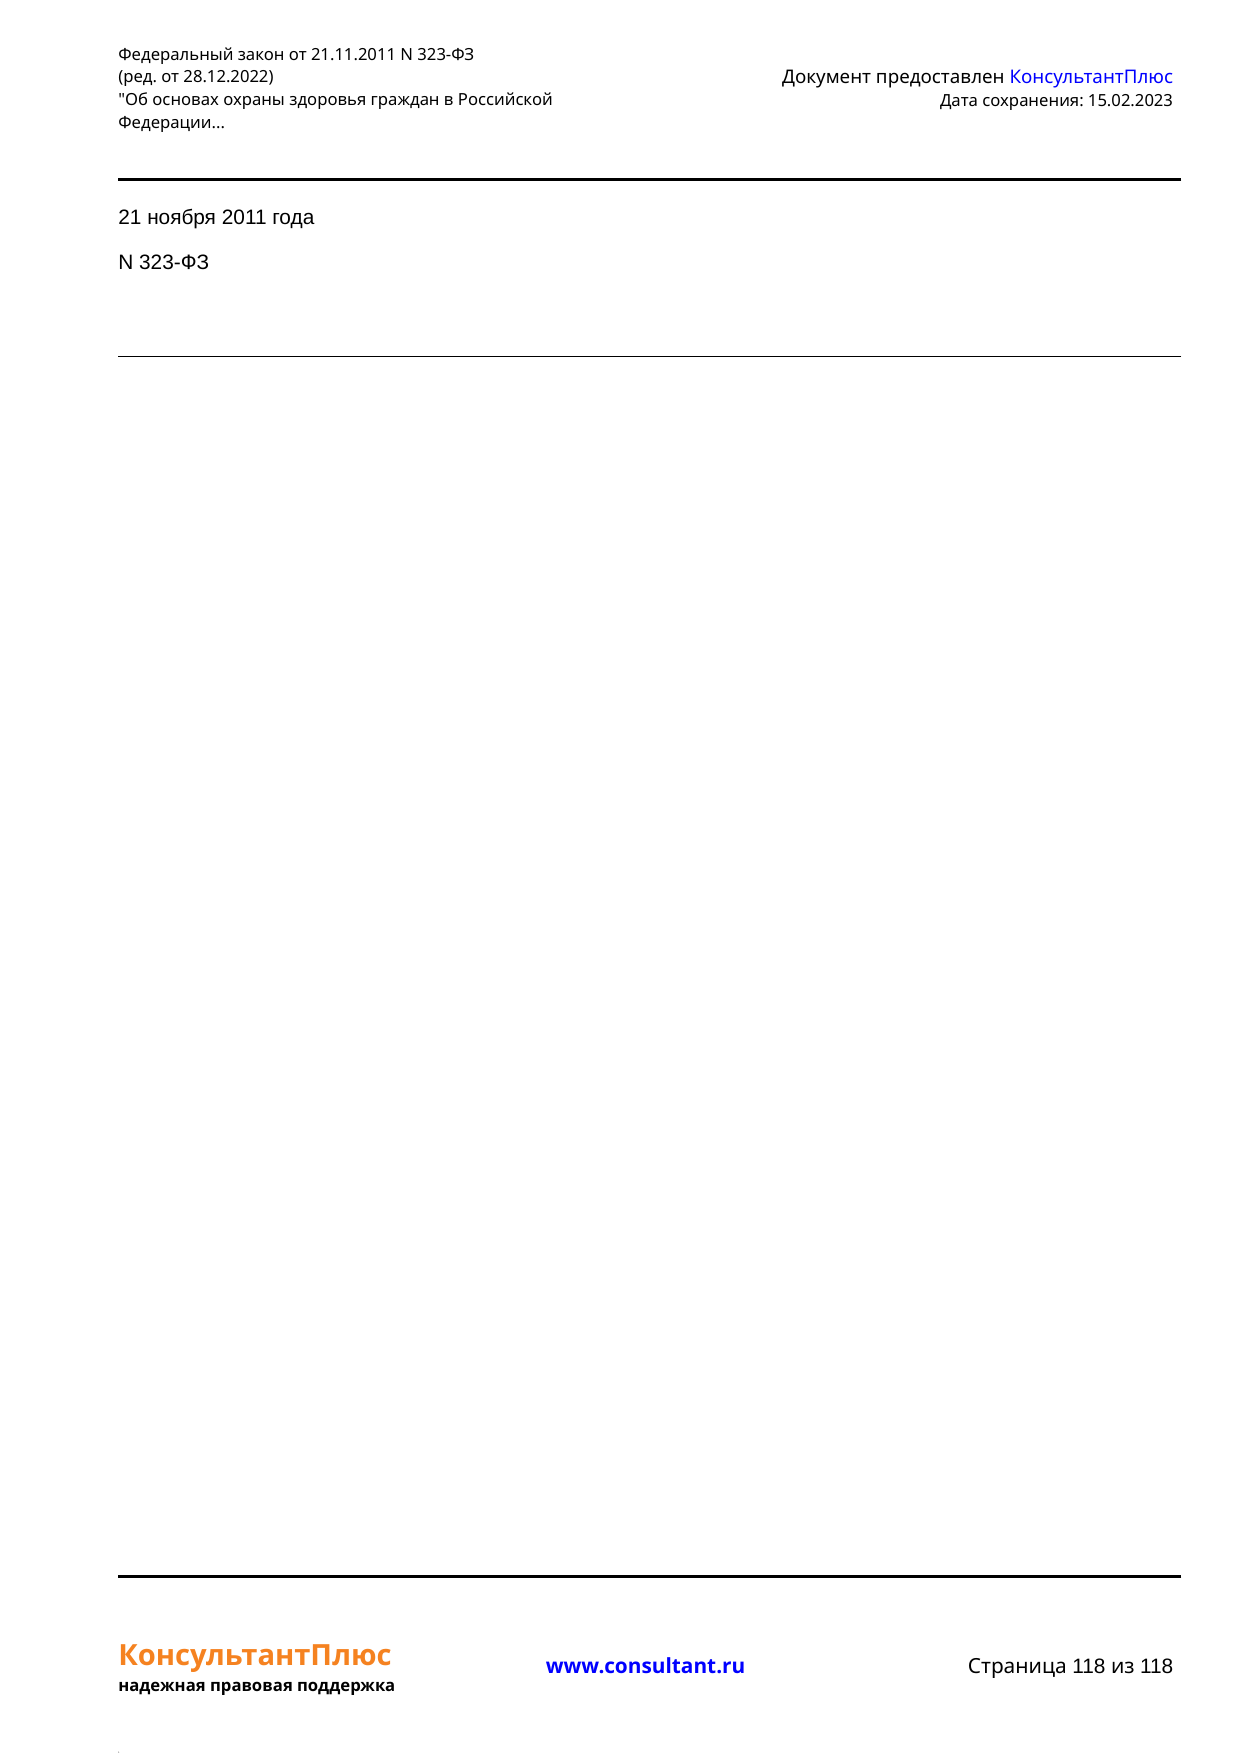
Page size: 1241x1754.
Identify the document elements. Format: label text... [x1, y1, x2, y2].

text 21 ноября 2011 года [118, 205, 1181, 229]
text N 323-ФЗ [118, 249, 1181, 273]
